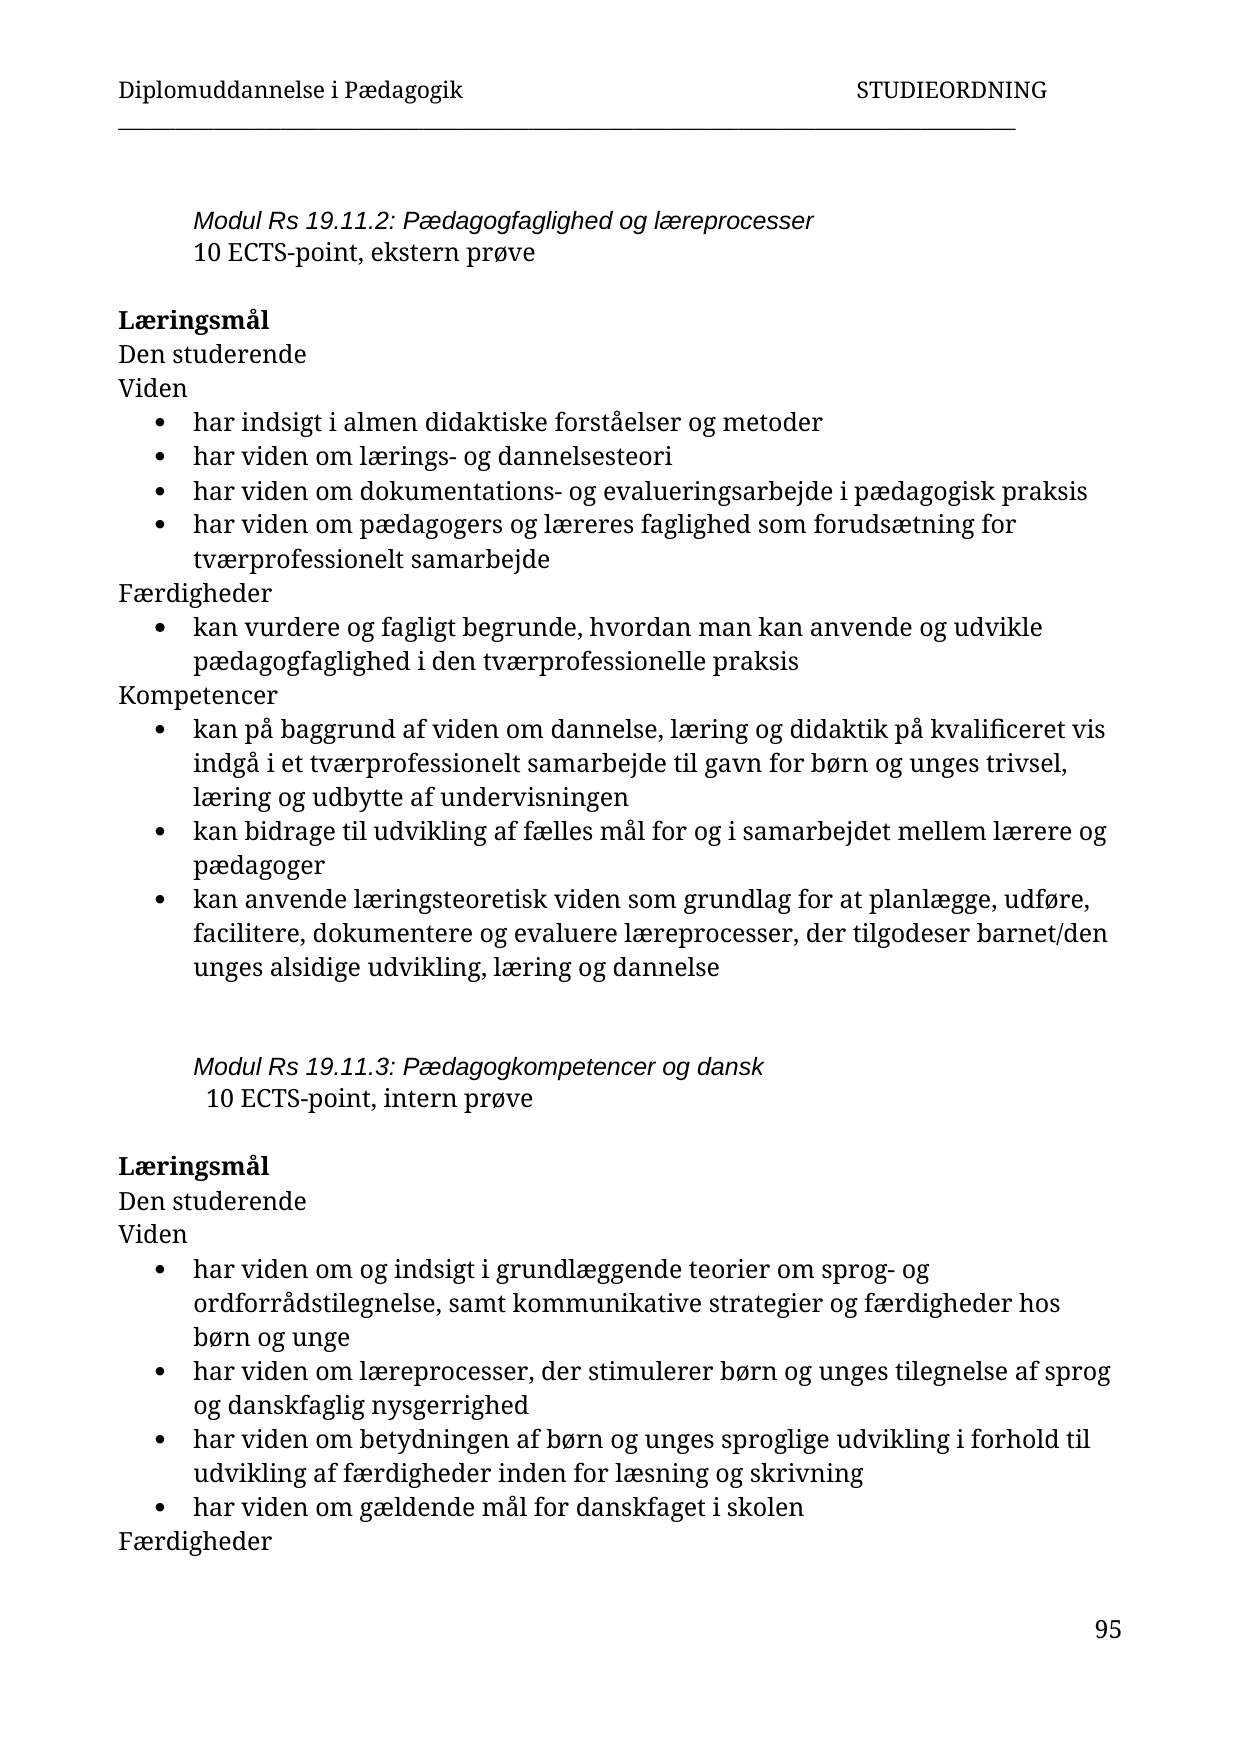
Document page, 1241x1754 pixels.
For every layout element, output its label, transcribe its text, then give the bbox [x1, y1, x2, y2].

text Viden [118, 371, 1122, 405]
list har indsigt i almen didaktiske forståelser og metoder [156, 405, 1122, 439]
text Læringsmål [118, 303, 1122, 337]
text Færdigheder [118, 575, 1122, 609]
list har viden om og indsigt i grundlæggende teorier om sprog- og ordforrådstilegnelse, samt kommunikative strategier og færdigheder hos børn og unge [156, 1251, 1122, 1353]
text Den studerende [118, 337, 1122, 371]
list har viden om dokumentations- og evalueringsarbejde i pædagogisk praksis [156, 473, 1122, 507]
list har viden om lærings- og dannelsesteori [156, 439, 1122, 473]
text Viden [118, 1217, 1122, 1251]
list kan vurdere og fagligt begrunde, hvordan man kan anvende og udvikle pædagogfaglighed i den tværprofessionelle praksis [156, 609, 1122, 677]
list har viden om betydningen af børn og unges sproglige udvikling i forhold til udvikling af færdigheder inden for læsning og skrivning [156, 1422, 1122, 1490]
text Færdigheder [118, 1524, 1122, 1558]
list kan på baggrund af viden om dannelse, læring og didaktik på kvalificeret vis indgå i et tværprofessionelt samarbejde til gavn for børn og unges trivsel, læring og udbytte af undervisningen [156, 712, 1122, 814]
text 10 ECTS-point, intern prøve [118, 1081, 1122, 1115]
list har viden om pædagogers og læreres faglighed som forudsætning for tværprofessionelt samarbejde [156, 507, 1122, 575]
list har viden om gældende mål for danskfaget i skolen [156, 1490, 1122, 1524]
text Kompetencer [118, 677, 1122, 712]
list kan bidrage til udvikling af fælles mål for og i samarbejdet mellem lærere og pædagoger [156, 814, 1122, 882]
list kan anvende læringsteoretisk viden som grundlag for at planlægge, udføre, facilitere, dokumentere og evaluere læreprocesser, der tilgodeser barnet/den unges alsidige udvikling, læring og dannelse [156, 882, 1122, 984]
subtitle Modul Rs 19.11.2: Pædagogfaglighed og læreprocesser [193, 206, 1122, 235]
text Den studerende [118, 1183, 1122, 1217]
list har viden om læreprocesser, der stimulerer børn og unges tilegnelse af sprog og danskfaglig nysgerrighed [156, 1353, 1122, 1422]
text 10 ECTS-point, ekstern prøve [118, 235, 1122, 269]
subtitle Modul Rs 19.11.3: Pædagogkompetencer og dansk [193, 1052, 1122, 1081]
text Læringsmål [118, 1149, 1122, 1183]
